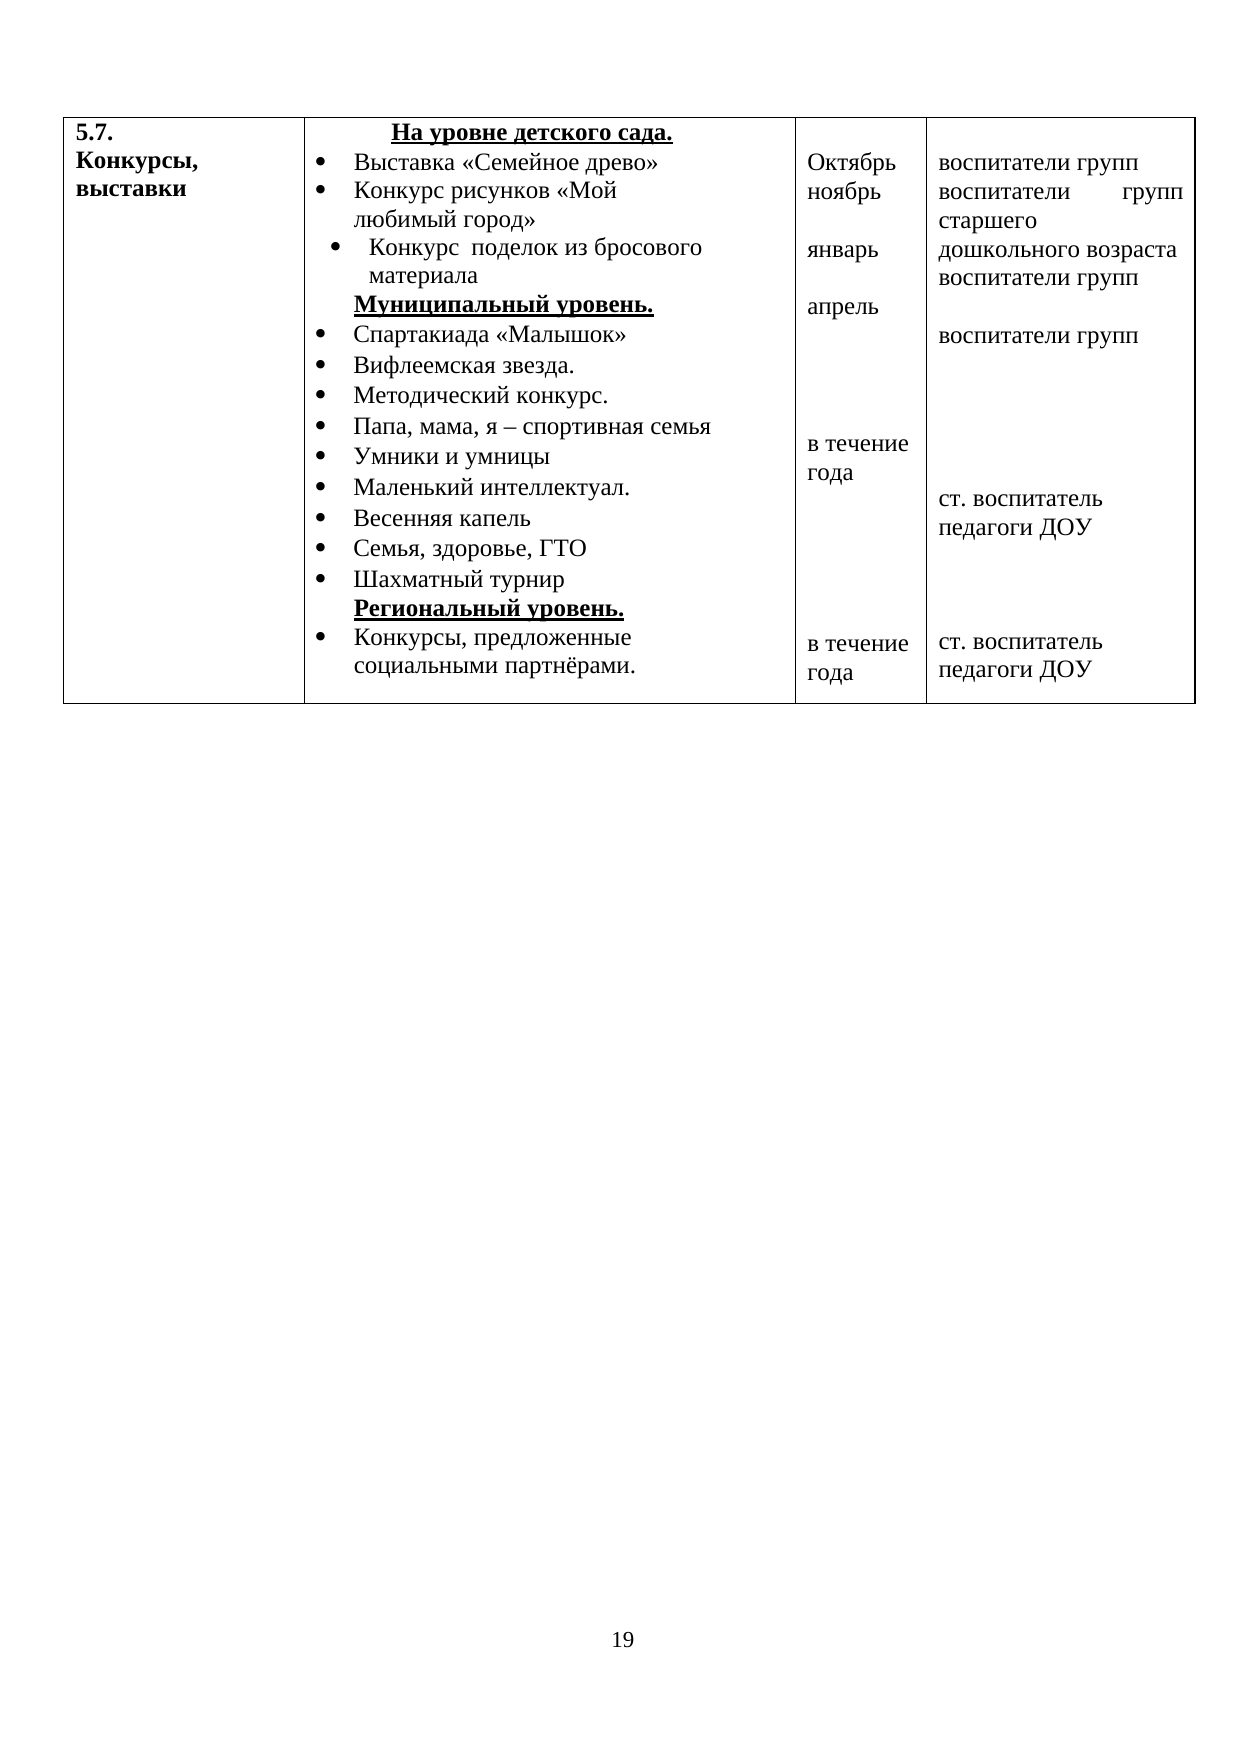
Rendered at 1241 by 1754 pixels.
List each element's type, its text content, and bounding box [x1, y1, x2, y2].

table_header воспитатели групп воспитатели групп старшего дошкольного возраста воспитатели групп воспитатели групп ст. воспитатель педагоги ДОУ ст. воспитатель педагоги ДОУ [927, 118, 1194, 703]
table_header Октябрь ноябрь январь апрель в течение года в течение года [796, 118, 926, 703]
table_header На уровне детского сада. Выставка «Семейное древо» Конкурс рисунков «Мой любимый город» Конкурс поделок из бросового материала Муниципальный уровень. Спартакиада «Малышок» Вифлеемская звезда. Методический конкурс. Папа, мама, я – спортивная семья Умники и умницы Маленький интеллектуал. Весенняя капель Семья, здоровье, ГТО Шахматный турнир Региональный уровень. Конкурсы, предложенные социальными партнёрами. [305, 118, 795, 703]
table_header 5.7. Конкурсы, выставки [64, 118, 304, 703]
